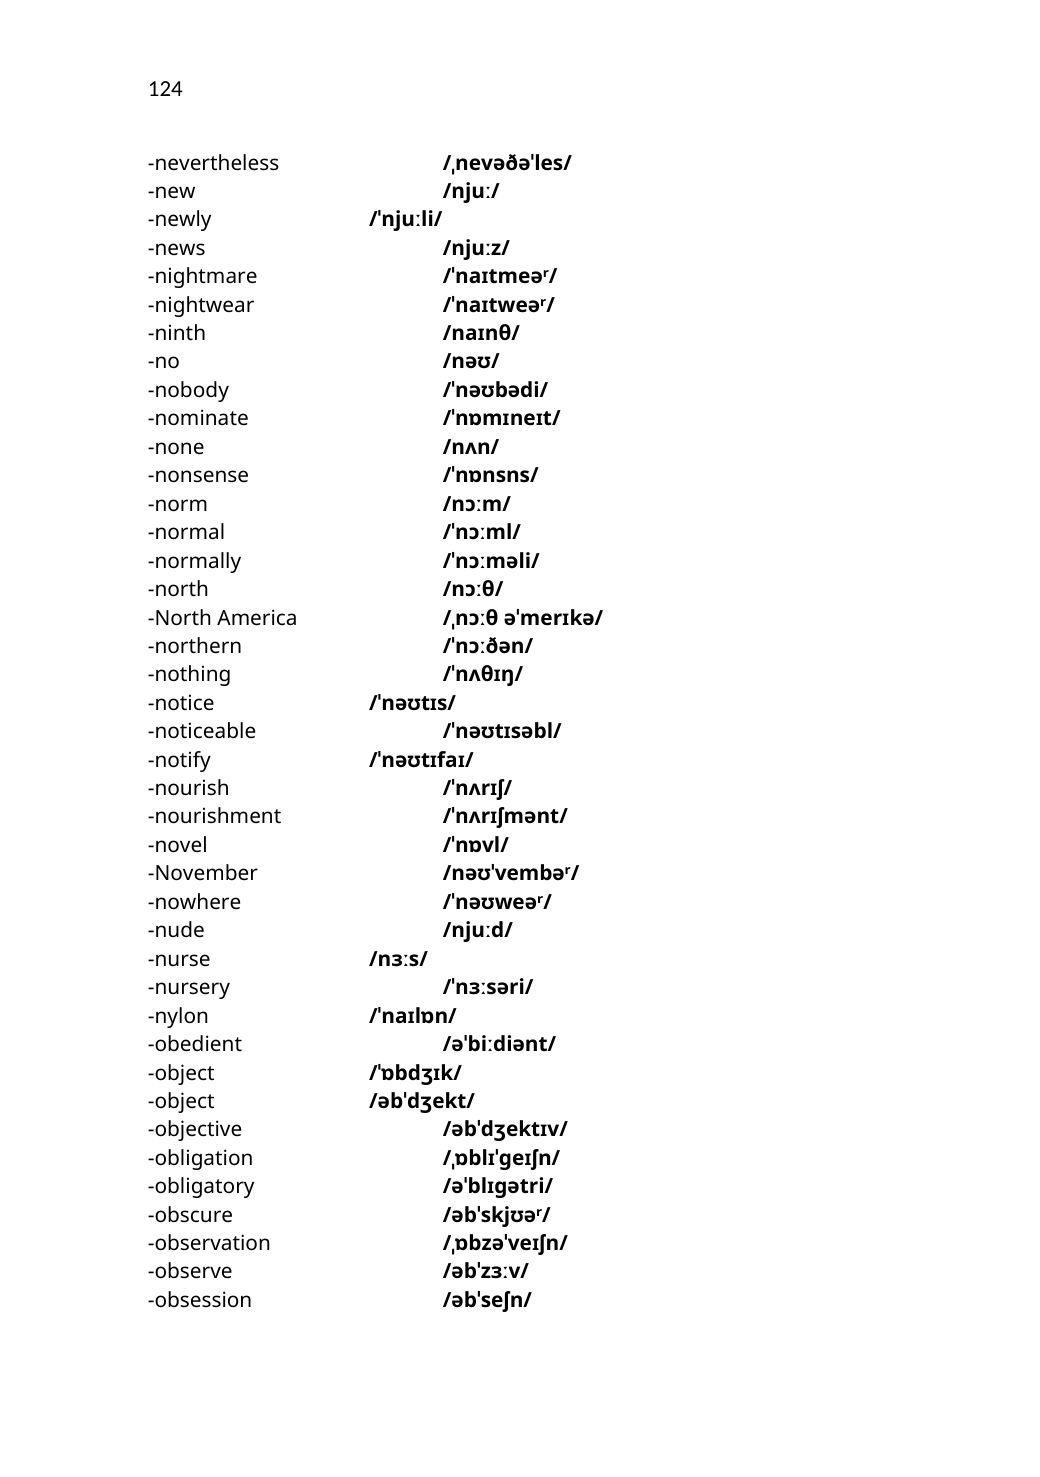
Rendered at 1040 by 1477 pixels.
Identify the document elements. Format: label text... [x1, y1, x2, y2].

text -notice /ˈnəʊtɪs/ [148, 688, 892, 716]
text -objective /əbˈdʒektɪv/ [148, 1114, 892, 1143]
text -nude /njuːd/ [148, 915, 892, 944]
text -nourishment /ˈnʌrɪʃmənt/ [148, 802, 892, 830]
text -normally /ˈnɔːməli/ [148, 546, 892, 574]
text -ninth /naɪnθ/ [148, 318, 892, 347]
text -none /nʌn/ [148, 432, 892, 460]
text -nominate /ˈnɒmɪneɪt/ [148, 403, 892, 432]
text -novel /ˈnɒvl/ [148, 830, 892, 858]
text -north /nɔːθ/ [148, 574, 892, 603]
text -November /nəʊˈvembəʳ/ [148, 858, 892, 887]
text -nevertheless /ˌnevəðəˈles/ [148, 148, 892, 176]
text -nourish /ˈnʌrɪʃ/ [148, 773, 892, 802]
text -obedient /əˈbiːdiənt/ [148, 1029, 892, 1058]
text -object /ˈɒbdʒɪk/ [148, 1058, 892, 1086]
text -nightwear /ˈnaɪtweəʳ/ [148, 290, 892, 318]
text -notify /ˈnəʊtɪfaɪ/ [148, 745, 892, 773]
text -new /njuː/ [148, 176, 892, 204]
text -North America /ˌnɔːθ əˈmerɪkə/ [148, 603, 892, 631]
text -newly /ˈnjuːli/ [148, 204, 892, 233]
text -nonsense /ˈnɒnsns/ [148, 460, 892, 489]
text -obligatory /əˈblɪgətri/ [148, 1171, 892, 1200]
text -obligation /ˌɒblɪˈgeɪʃn/ [148, 1143, 892, 1171]
text -nightmare /ˈnaɪtmeəʳ/ [148, 261, 892, 290]
text -nylon /ˈnaɪlɒn/ [148, 1001, 892, 1029]
text -no /nəʊ/ [148, 347, 892, 375]
text -norm /nɔːm/ [148, 489, 892, 517]
text -nursery /ˈnɜːsəri/ [148, 972, 892, 1001]
text -nowhere /ˈnəʊweəʳ/ [148, 887, 892, 915]
text -northern /ˈnɔːðən/ [148, 631, 892, 659]
text -obsession /əbˈseʃn/ [148, 1285, 892, 1313]
text -object /əbˈdʒekt/ [148, 1086, 892, 1114]
text -news /njuːz/ [148, 233, 892, 261]
text -obscure /əbˈskjʊəʳ/ [148, 1200, 892, 1228]
text -nobody /ˈnəʊbədi/ [148, 375, 892, 403]
text -nurse /nɜːs/ [148, 944, 892, 972]
text -observe /əbˈzɜːv/ [148, 1257, 892, 1285]
text -observation /ˌɒbzəˈveɪʃn/ [148, 1228, 892, 1257]
text -nothing /ˈnʌθɪŋ/ [148, 659, 892, 688]
text -normal /ˈnɔːml/ [148, 517, 892, 546]
text -noticeable /ˈnəʊtɪsəbl/ [148, 716, 892, 745]
